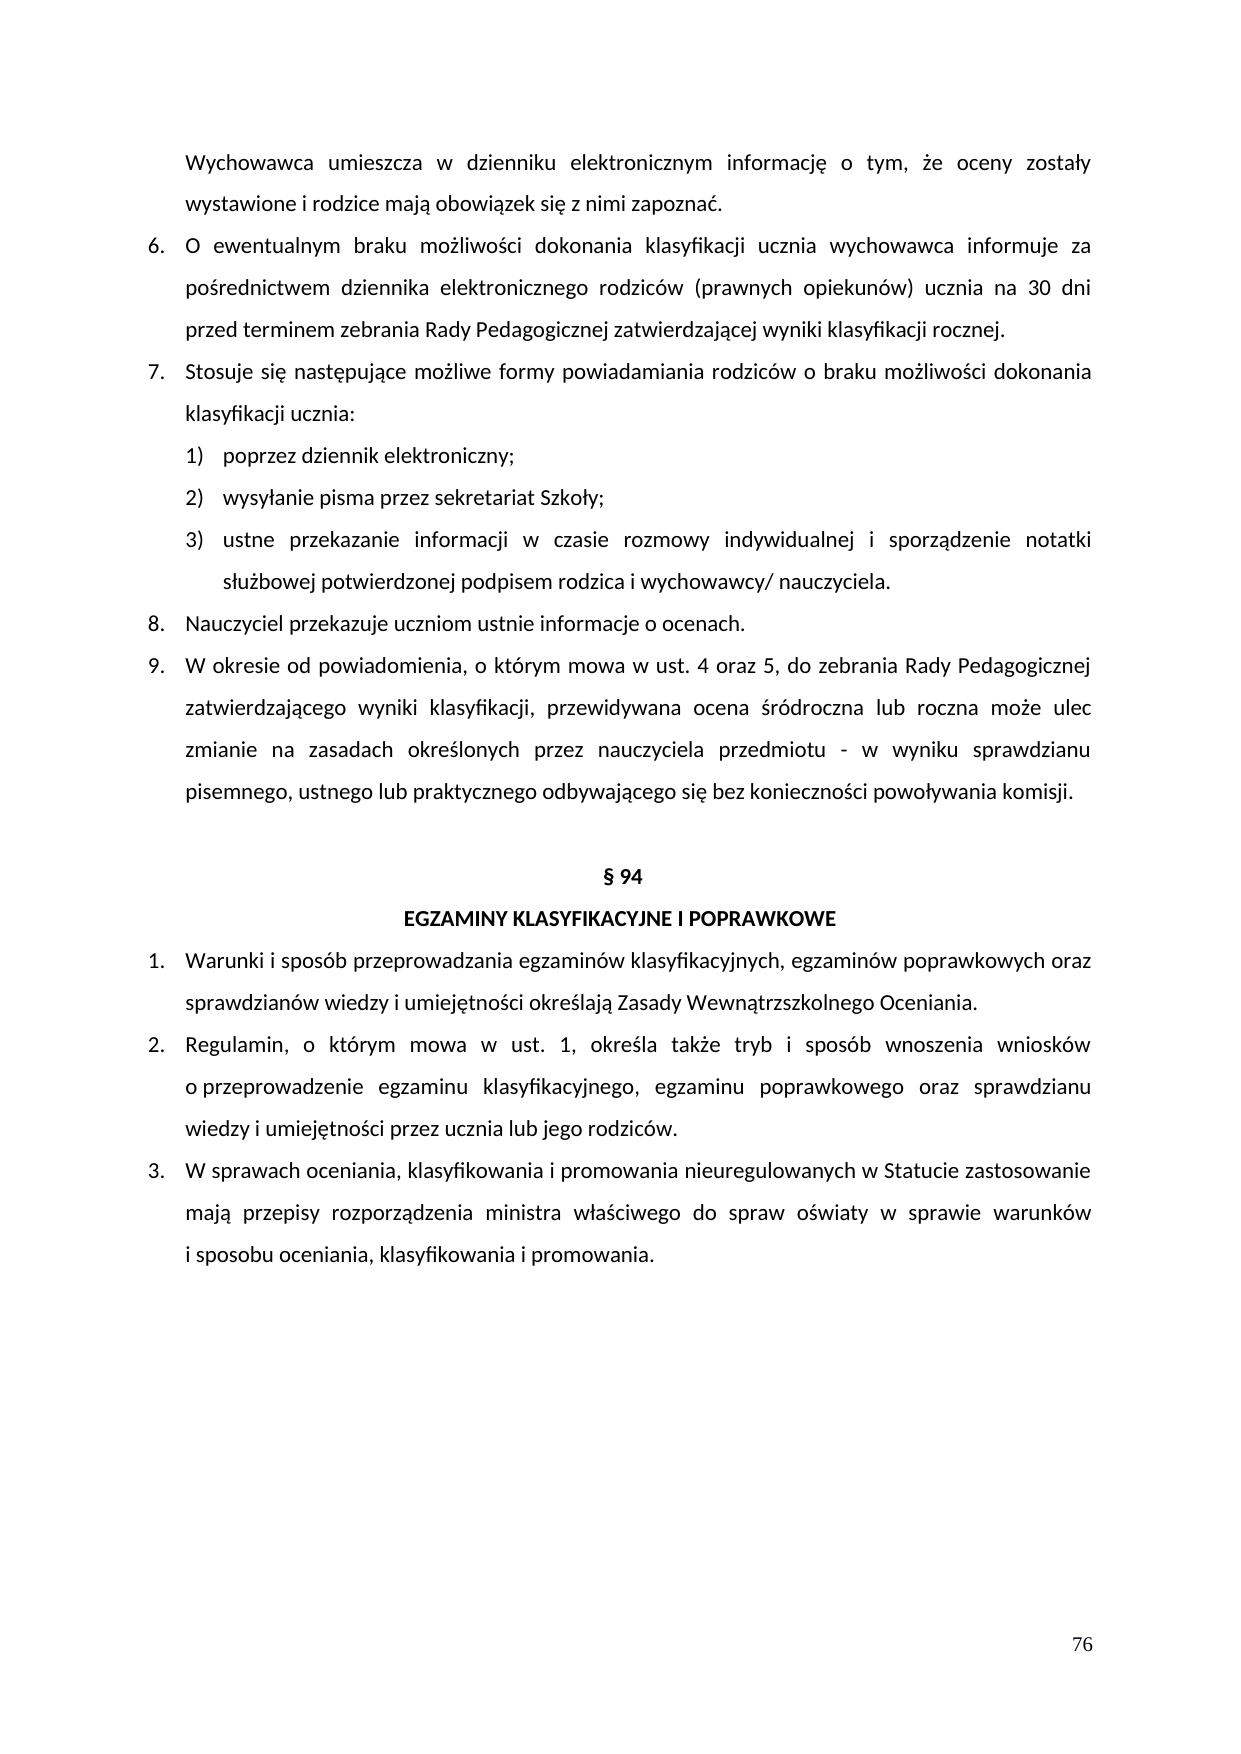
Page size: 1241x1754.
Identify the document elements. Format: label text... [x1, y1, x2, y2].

list W okresie od powiadomienia, o którym mowa w ust. 4 oraz 5, do zebrania Rady Pedagogicznej zatwierdzającego wyniki klasyfikacji, przewidywana ocena śródroczna lub roczna może ulec zmianie na zasadach określonych przez nauczyciela przedmiotu - w wyniku sprawdzianu pisemnego, ustnego lub praktycznego odbywającego się bez konieczności powoływania komisji. [148, 651, 1093, 805]
list Regulamin, o którym mowa w ust. 1, określa także tryb i sposób wnoszenia wniosków o przeprowadzenie egzaminu klasyfikacyjnego, egzaminu poprawkowego oraz sprawdzianu wiedzy i umiejętności przez ucznia lub jego rodziców. [148, 1030, 1093, 1142]
text EGZAMINY KLASYFIKACYJNE I POPRAWKOWE [148, 904, 1093, 932]
list poprzez dziennik elektroniczny; [185, 441, 1093, 469]
list wysyłanie pisma przez sekretariat Szkoły; [185, 483, 1093, 511]
text § 94 [148, 862, 1093, 890]
list Nauczyciel przekazuje uczniom ustnie informacje o ocenach. [148, 609, 1093, 637]
list Warunki i sposób przeprowadzania egzaminów klasyfikacyjnych, egzaminów poprawkowych oraz sprawdzianów wiedzy i umiejętności określają Zasady Wewnątrzszkolnego Oceniania. [148, 946, 1093, 1016]
list ustne przekazanie informacji w czasie rozmowy indywidualnej i sporządzenie notatki służbowej potwierdzonej podpisem rodzica i wychowawcy/ nauczyciela. [185, 525, 1093, 595]
list Stosuje się następujące możliwe formy powiadamiania rodziców o braku możliwości dokonania klasyfikacji ucznia: [148, 357, 1093, 427]
list O ewentualnym braku możliwości dokonania klasyfikacji ucznia wychowawca informuje za pośrednictwem dziennika elektronicznego rodziców (prawnych opiekunów) ucznia na 30 dni przed terminem zebrania Rady Pedagogicznej zatwierdzającej wyniki klasyfikacji rocznej. [148, 232, 1093, 343]
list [148, 148, 1093, 218]
list W sprawach oceniania, klasyfikowania i promowania nieuregulowanych w Statucie zastosowanie mają przepisy rozporządzenia ministra właściwego do spraw oświaty w sprawie warunków i sposobu oceniania, klasyfikowania i promowania. [148, 1156, 1093, 1268]
